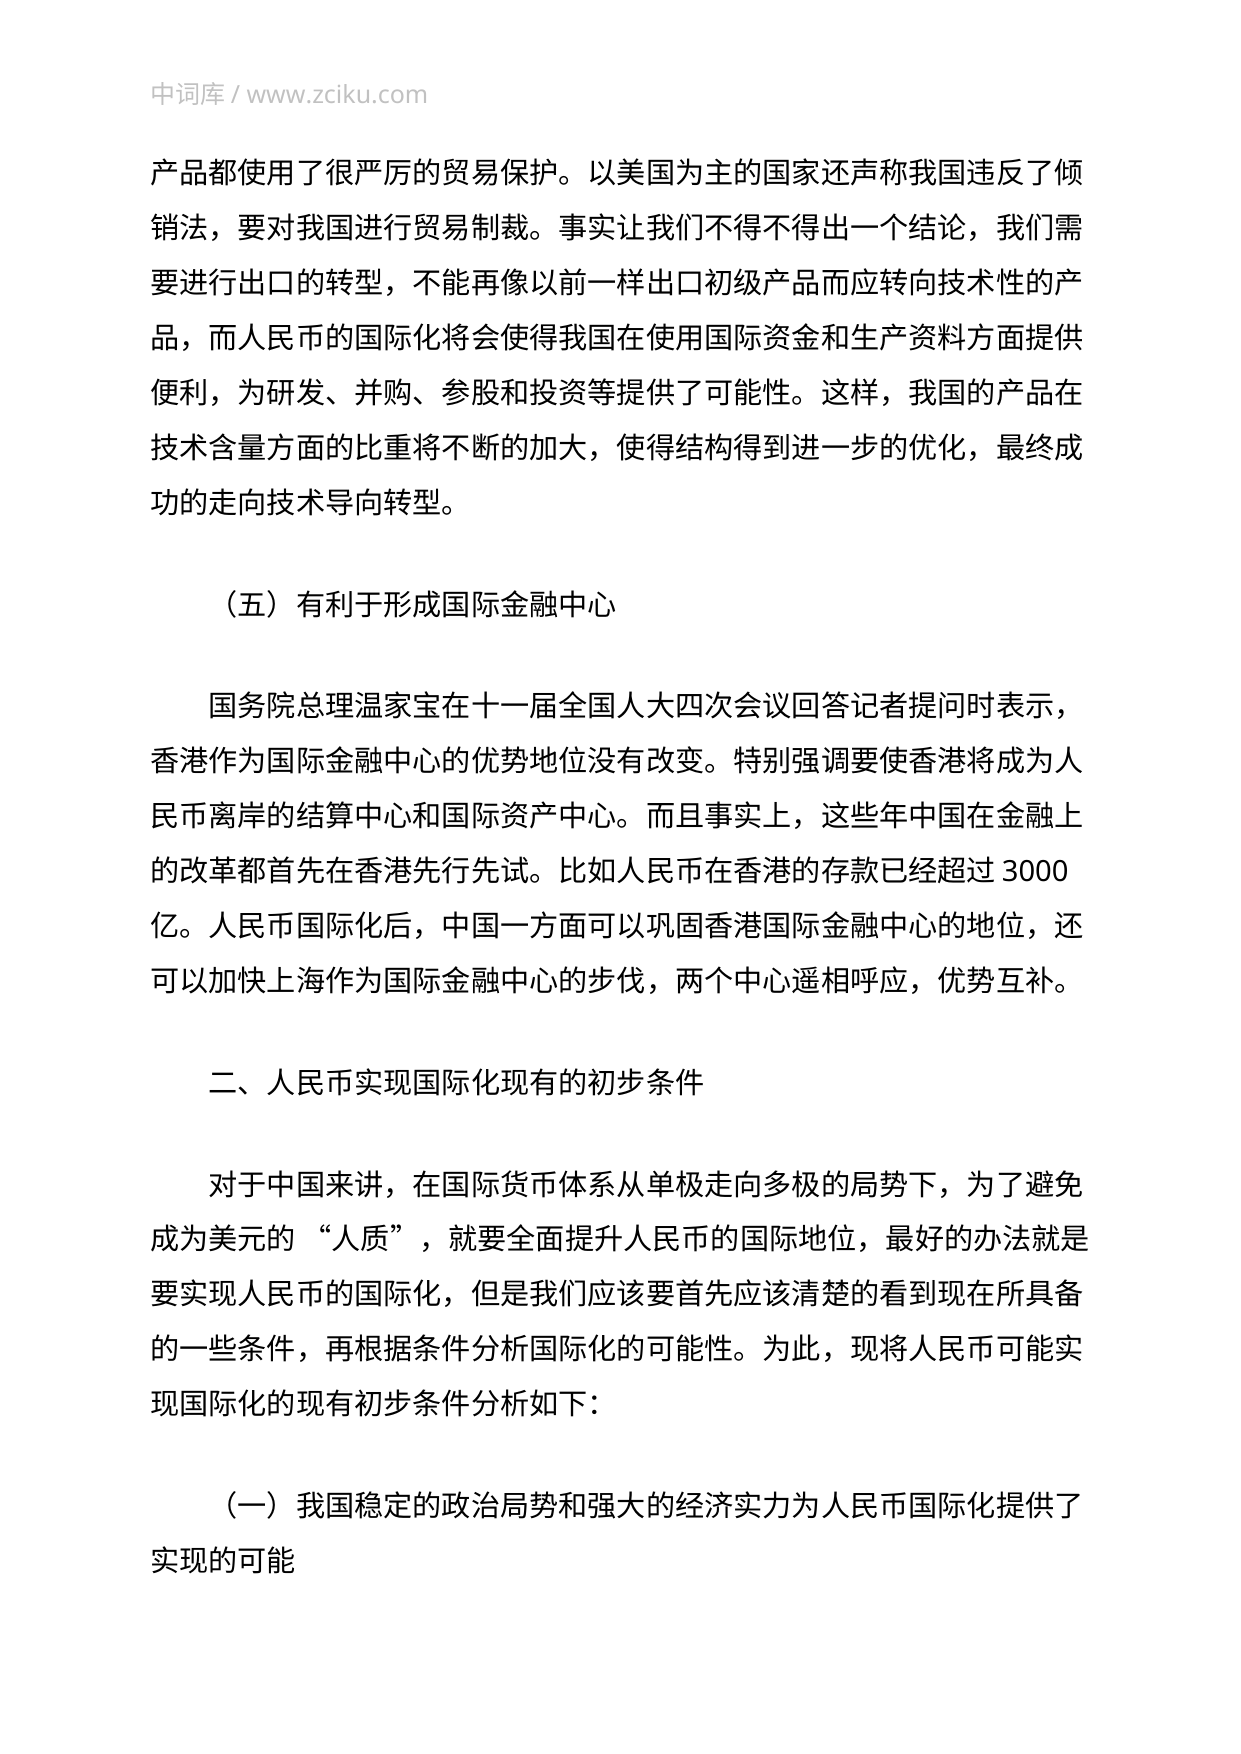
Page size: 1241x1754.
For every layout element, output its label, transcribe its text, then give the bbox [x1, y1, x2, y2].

text （一）我国稳定的政治局势和强大的经济实力为人民币国际化提供了实现的可能 [150, 1482, 1090, 1579]
text 对于中国来讲，在国际货币体系从单极走向多极的局势下，为了避免成为美元的 “人质”，就要全面提升人民币的国际地位，最好的办法就是要实现人民币的国际化，但是我们应该要首先应该清楚的看到现在所具备的一些条件，再根据条件分析国际化的可能性。为此，现将人民币可能实现国际化的现有初步条件分析如下： [150, 1161, 1090, 1423]
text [150, 150, 1090, 522]
text 国务院总理温家宝在十一届全国人大四次会议回答记者提问时表示，香港作为国际金融中心的优势地位没有改变。特别强调要使香港将成为人民币离岸的结算中心和国际资产中心。而且事实上，这些年中国在金融上的改革都首先在香港先行先试。比如人民币在香港的存款已经超过3000亿。人民币国际化后，中国一方面可以巩固香港国际金融中心的地位，还可以加快上海作为国际金融中心的步伐，两个中心遥相呼应，优势互补。 [150, 683, 1090, 1000]
text 二、人民币实现国际化现有的初步条件 [150, 1059, 1090, 1102]
text （五）有利于形成国际金融中心 [150, 581, 1090, 623]
